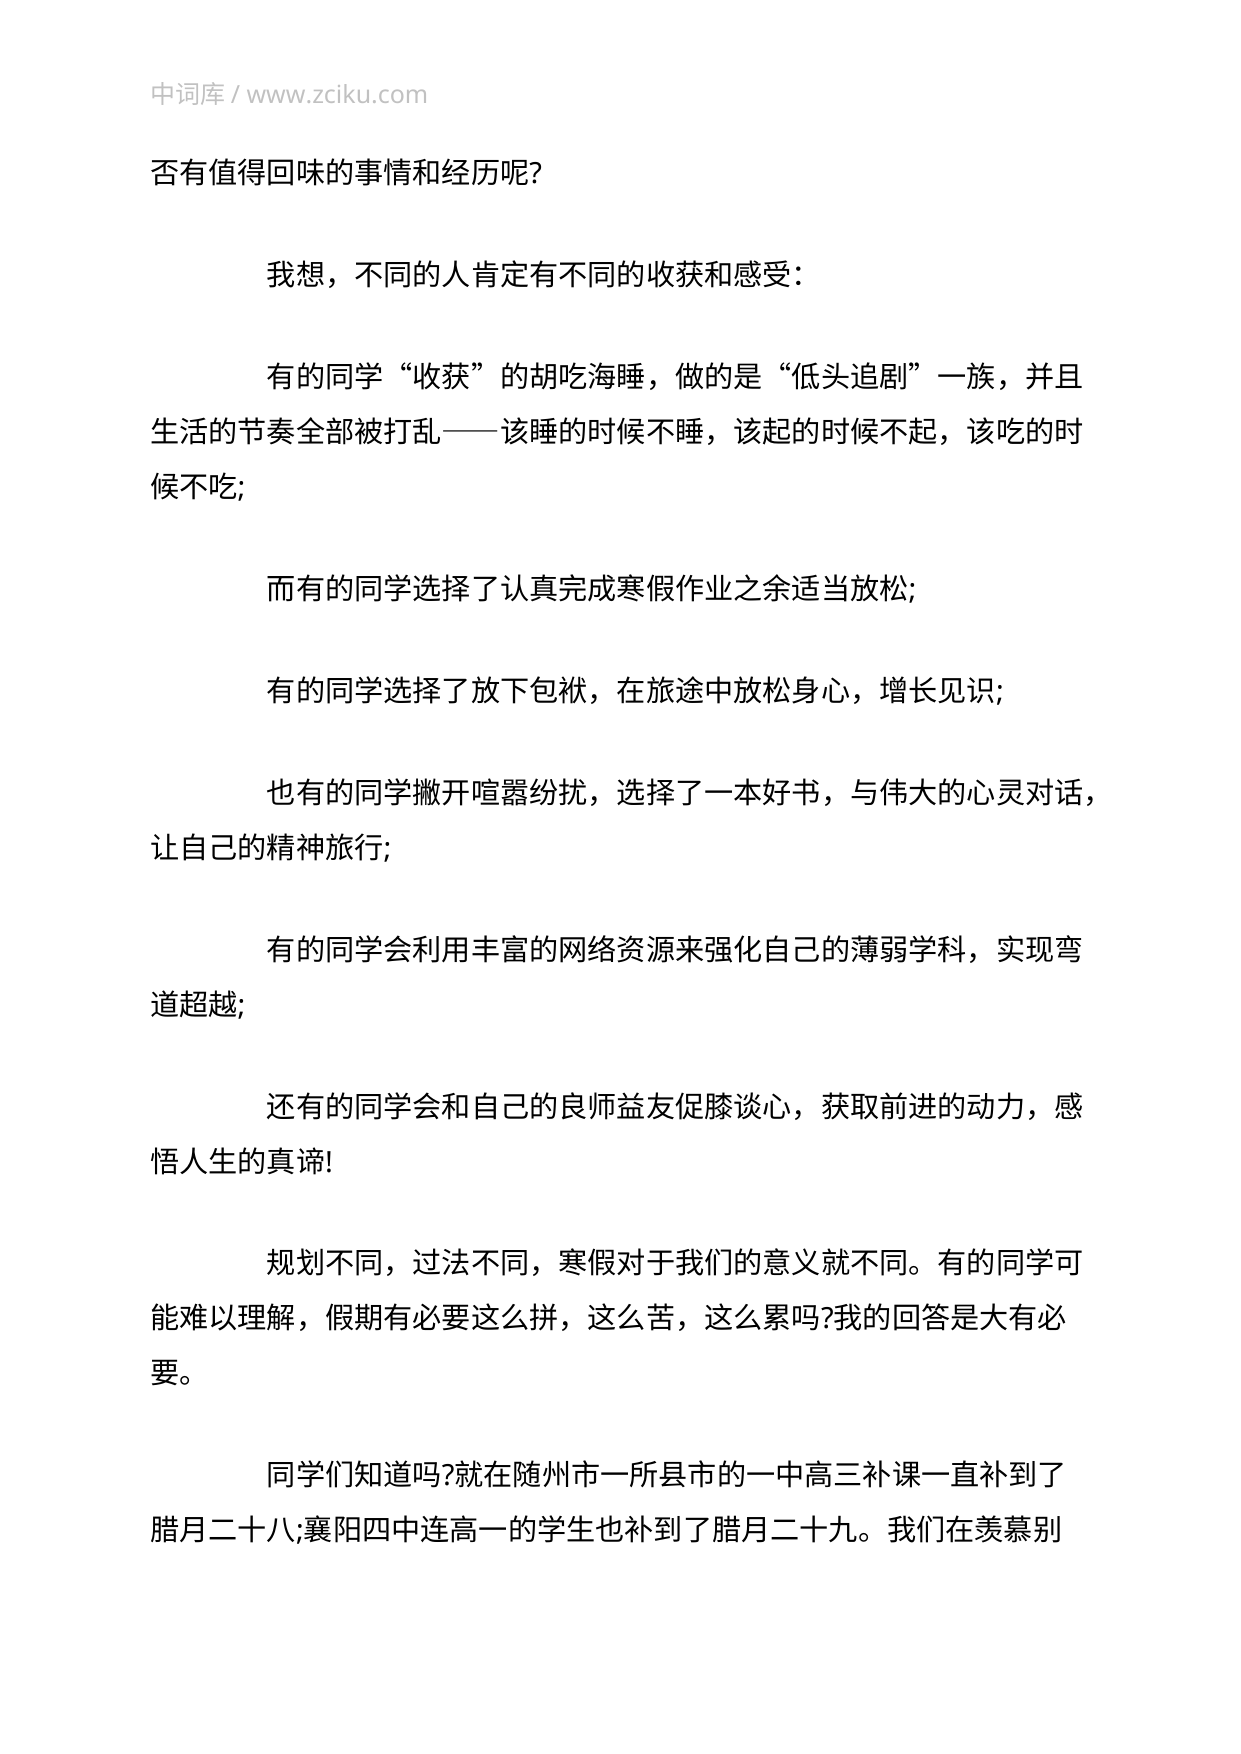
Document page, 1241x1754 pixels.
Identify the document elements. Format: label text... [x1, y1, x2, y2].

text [150, 1452, 1090, 1549]
text 而有的同学选择了认真完成寒假作业之余适当放松; [150, 566, 1090, 608]
text 我想，不同的人肯定有不同的收获和感受： [150, 252, 1090, 294]
text 规划不同，过法不同，寒假对于我们的意义就不同。有的同学可能难以理解，假期有必要这么拼，这么苦，这么累吗?我的回答是大有必要。 [150, 1240, 1090, 1392]
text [150, 150, 1090, 192]
text 有的同学会利用丰富的网络资源来强化自己的薄弱学科，实现弯道超越; [150, 926, 1090, 1024]
text 也有的同学撇开喧嚣纷扰，选择了一本好书，与伟大的心灵对话，让自己的精神旅行; [150, 769, 1090, 867]
text 有的同学“收获”的胡吃海睡，做的是“低头追剧”一族，并且生活的节奏全部被打乱——该睡的时候不睡，该起的时候不起，该吃的时候不吃; [150, 354, 1090, 506]
text 有的同学选择了放下包袱，在旅途中放松身心，增长见识; [150, 667, 1090, 710]
text 还有的同学会和自己的良师益友促膝谈心，获取前进的动力，感悟人生的真谛! [150, 1083, 1090, 1181]
